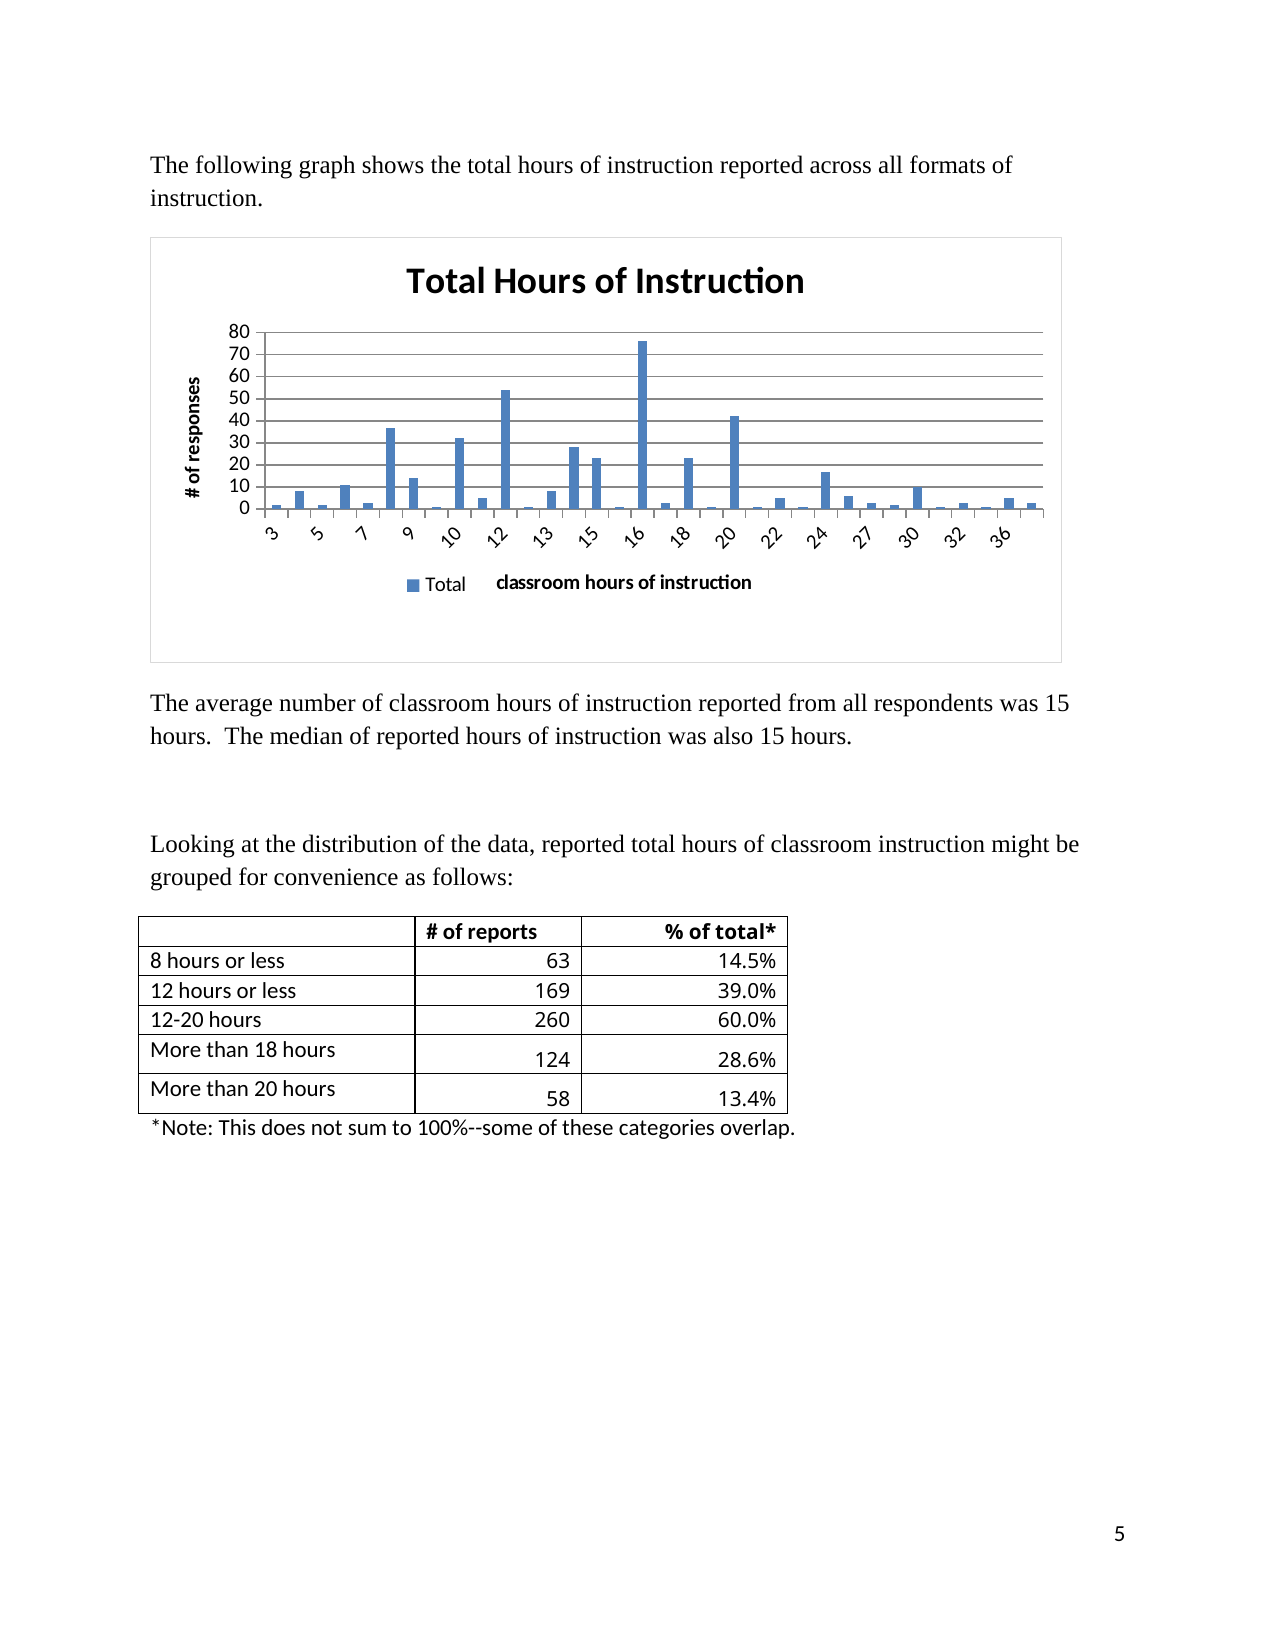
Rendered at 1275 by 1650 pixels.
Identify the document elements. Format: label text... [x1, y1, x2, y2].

text *Note: This does not sum to 100%--some of these categories overlap. [150, 1113, 1125, 1142]
table_header # of reports [416, 917, 581, 946]
table_cell 28.6% [582, 1035, 787, 1073]
table_cell 39.0% [582, 976, 787, 1004]
table_cell 124 [416, 1035, 581, 1073]
table_cell 260 [416, 1006, 581, 1034]
table_cell 12 hours or less [139, 976, 414, 1004]
table_cell 169 [416, 976, 581, 1004]
table_cell 12-20 hours [139, 1006, 414, 1034]
table_cell 8 hours or less [139, 947, 414, 975]
table_cell 14.5% [582, 947, 787, 975]
table_cell 60.0% [582, 1006, 787, 1034]
table_cell 58 [416, 1074, 581, 1112]
text The average number of classroom hours of instruction reported from all respondents was 15 hours. The median of reported hours of instruction was also 15 hours. [150, 688, 1125, 750]
table_cell 63 [416, 947, 581, 975]
table_cell 13.4% [582, 1074, 787, 1112]
table_header % of total* [582, 917, 787, 946]
text Looking at the distribution of the data, reported total hours of classroom instruction might be grouped for convenience as follows: [150, 829, 1125, 891]
table_header [139, 917, 414, 946]
table_cell More than 18 hours [139, 1035, 414, 1073]
text The following graph shows the total hours of instruction reported across all formats of instruction. [150, 150, 1125, 212]
table_cell More than 20 hours [139, 1074, 414, 1112]
